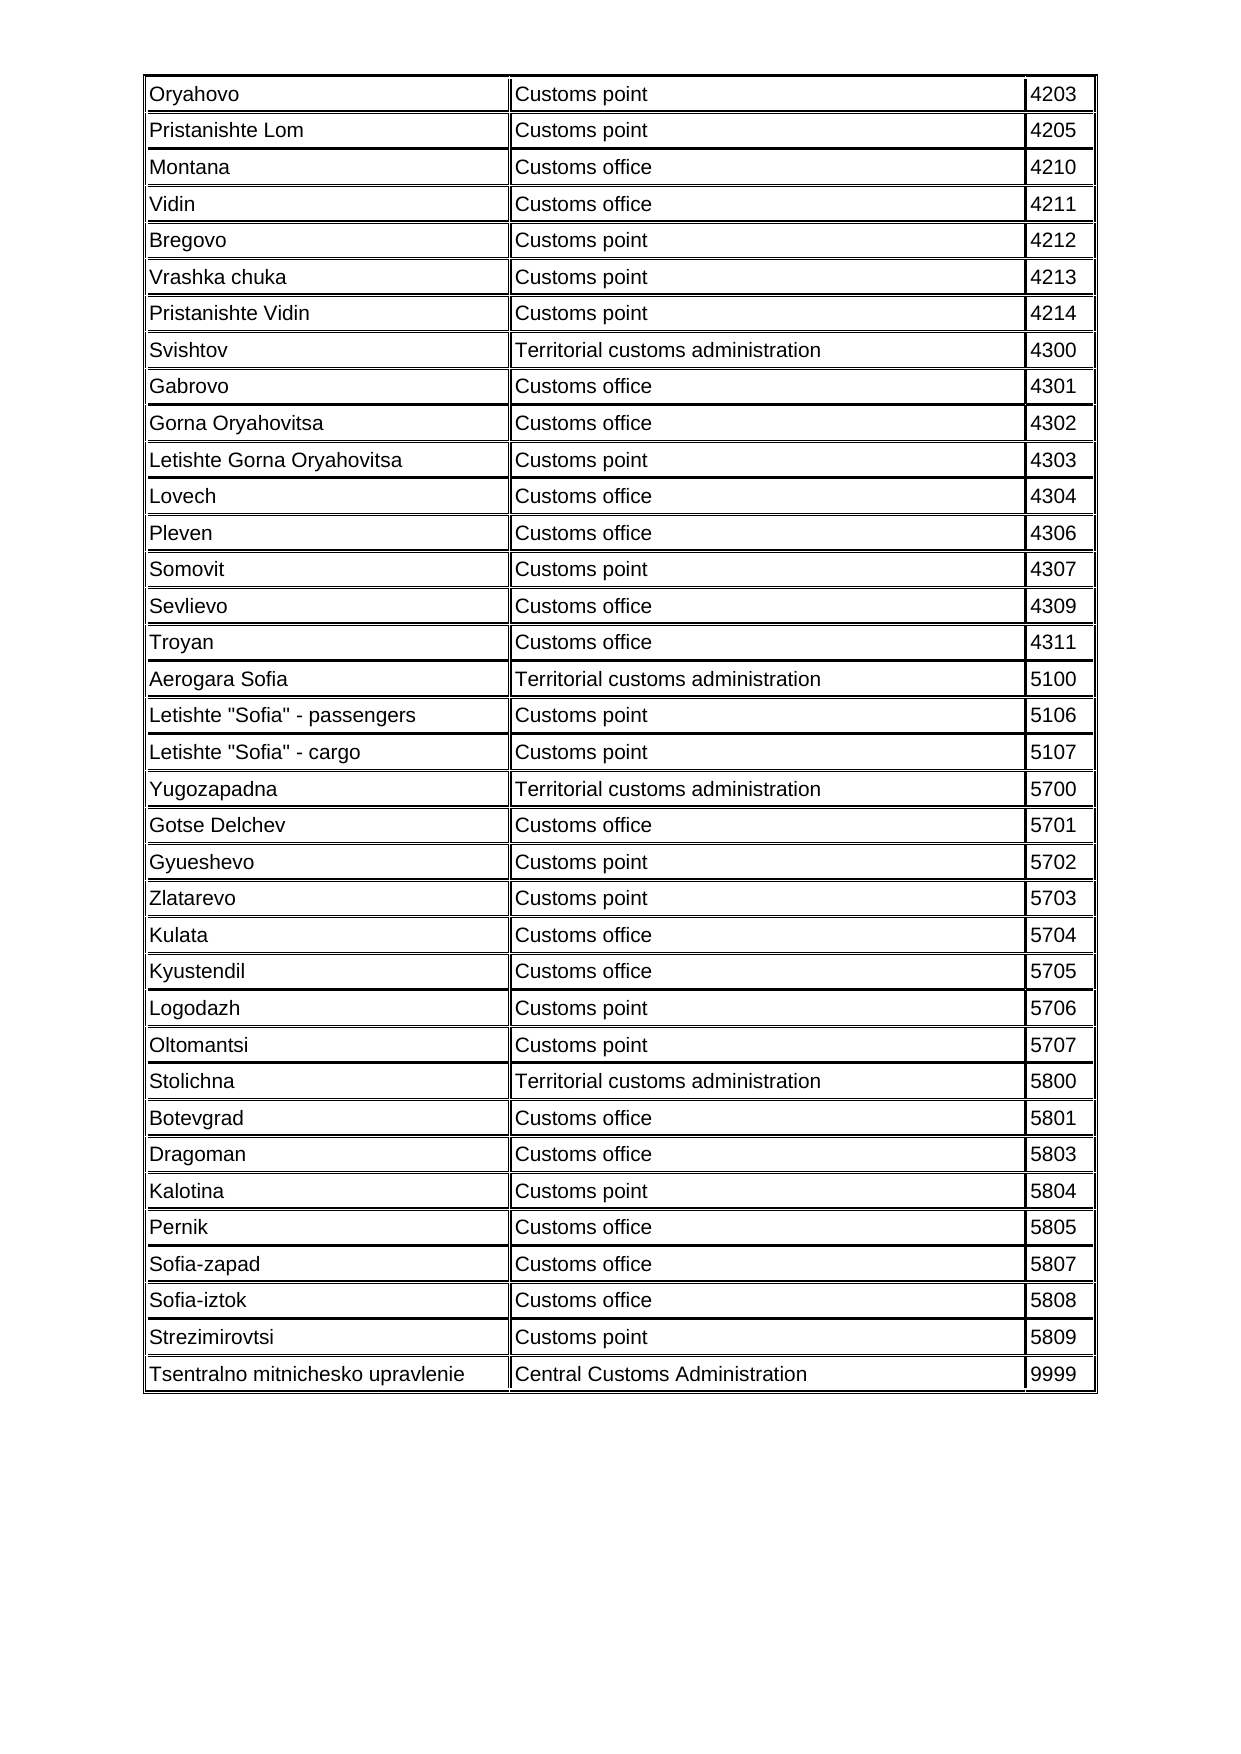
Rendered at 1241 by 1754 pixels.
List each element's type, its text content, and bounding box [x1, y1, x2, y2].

table_cell 5707 [1027, 1025, 1095, 1061]
table_cell Customs office [512, 187, 1024, 220]
table_cell 5803 [1027, 1134, 1095, 1171]
table_cell Customs office [512, 1211, 1024, 1244]
table_cell Zlatarevo [146, 878, 508, 915]
table_cell Vrashka chuka [144, 257, 510, 293]
table_cell Vidin [146, 184, 508, 220]
table_cell Somovit [146, 549, 508, 586]
table_cell Montana [146, 147, 508, 183]
table_cell Oryahovo [146, 76, 510, 110]
table_cell 4212 [1027, 220, 1095, 257]
table_cell Customs office [512, 918, 1024, 951]
table_cell 4213 [1025, 257, 1096, 293]
table_cell 4303 [1027, 440, 1095, 476]
table_cell Territorial customs administration [512, 1064, 1024, 1098]
table_cell Customs office [512, 1284, 1024, 1317]
table_cell Customs office [512, 809, 1024, 842]
table_cell Bregovo [146, 220, 508, 257]
table_cell Customs point [512, 114, 1024, 147]
table_cell Customs office [512, 479, 1024, 513]
table_cell Customs point [512, 735, 1024, 768]
table_cell 5705 [1027, 951, 1095, 988]
table_cell Customs point [512, 1174, 1024, 1207]
table_cell Customs office [512, 1247, 1024, 1280]
table_cell Pernik [146, 1207, 508, 1244]
table_cell Gorna Oryahovitsa [144, 403, 508, 439]
table_cell 5703 [1027, 878, 1095, 915]
table_cell 4307 [1027, 549, 1095, 586]
table_cell 5808 [1027, 1280, 1095, 1317]
table_cell Letishte Gorna Oryahovitsa [146, 440, 508, 476]
table_cell 5801 [1025, 1098, 1096, 1134]
table_cell 5804 [1025, 1171, 1096, 1207]
table_cell Customs point [512, 882, 1024, 915]
table_cell Troyan [146, 622, 508, 659]
table_cell Stolichna [146, 1061, 508, 1098]
table_cell Sevlievo [144, 586, 510, 622]
table_cell Customs point [512, 260, 1024, 293]
table_cell Customs point [512, 553, 1024, 586]
table_cell Gotse Delchev [146, 805, 508, 842]
table_cell 4214 [1027, 293, 1095, 330]
table_cell Territorial customs administration [512, 662, 1024, 695]
table_cell Yugozapadna [146, 769, 508, 805]
table_cell 5800 [1027, 1061, 1094, 1098]
table_cell 5706 [1027, 988, 1096, 1024]
table_cell Customs point [512, 1028, 1024, 1061]
table_cell 4203 [1025, 77, 1094, 110]
table_cell 4304 [1027, 476, 1094, 513]
table_cell Central Customs Administration [510, 1357, 1025, 1390]
table_cell Svishtov [144, 330, 510, 366]
table_cell Kyustendil [146, 951, 508, 988]
table_cell 4306 [1025, 513, 1096, 549]
table_cell Sofia-zapad [146, 1244, 508, 1280]
table_cell Customs office [512, 626, 1024, 659]
table_cell 5100 [1027, 659, 1094, 695]
table_cell 4309 [1025, 586, 1096, 622]
table_cell 9999 [1025, 1354, 1095, 1390]
table_cell Kulata [144, 915, 510, 951]
table_cell Customs office [512, 1138, 1024, 1171]
table_cell Territorial customs administration [512, 772, 1024, 805]
table_cell Customs office [512, 150, 1024, 183]
table_cell Logodazh [144, 988, 508, 1024]
table_cell 5704 [1025, 915, 1096, 951]
table_cell Customs point [512, 991, 1024, 1024]
table_cell Customs office [512, 516, 1024, 549]
table_cell Customs office [512, 406, 1024, 439]
table_cell Territorial customs administration [512, 333, 1024, 366]
table_cell Letishte "Sofia" - cargo [146, 732, 508, 768]
table_cell Aerogara Sofia [146, 659, 508, 695]
table_cell 4210 [1027, 147, 1094, 183]
table_cell 5807 [1027, 1244, 1094, 1280]
table_cell Customs office [512, 589, 1024, 622]
table_cell Pleven [144, 513, 510, 549]
table_cell 5106 [1027, 695, 1095, 732]
table_cell Customs office [512, 370, 1024, 403]
table_cell Customs point [512, 1320, 1024, 1353]
table_cell Strezimirovtsi [146, 1317, 508, 1353]
table_cell 4302 [1027, 403, 1096, 439]
table_cell Lovech [146, 476, 508, 513]
table_cell 4300 [1025, 330, 1096, 366]
table_cell Customs point [512, 845, 1024, 878]
table_cell Pristanishte Lom [146, 110, 508, 147]
table_cell Sofia-iztok [146, 1280, 508, 1317]
table_cell Oltomantsi [146, 1025, 508, 1061]
table_cell 4205 [1027, 110, 1095, 147]
table_cell 5702 [1025, 842, 1096, 878]
table_cell Customs point [512, 699, 1024, 732]
table_cell 5809 [1027, 1317, 1094, 1353]
table_cell Gabrovo [146, 366, 508, 403]
table_cell Kalotina [144, 1171, 510, 1207]
table_cell Gyueshevo [144, 842, 510, 878]
table_cell Botevgrad [144, 1098, 510, 1134]
table_cell Customs point [510, 77, 1025, 110]
table_cell 5805 [1027, 1207, 1095, 1244]
table_cell Customs office [512, 955, 1024, 988]
table_cell Tsentralno mitnichesko upravlenie [146, 1354, 510, 1390]
table_cell 4301 [1027, 366, 1095, 403]
table_cell Customs point [512, 224, 1024, 257]
table_cell Pristanishte Vidin [146, 293, 508, 330]
table_cell Customs point [512, 443, 1024, 476]
table_cell 4211 [1027, 184, 1095, 220]
table_cell 4311 [1027, 622, 1095, 659]
table_cell Customs point [512, 297, 1024, 330]
table_cell Customs office [512, 1101, 1024, 1134]
table_cell 5700 [1027, 769, 1095, 805]
table_cell 5107 [1027, 732, 1094, 768]
table_cell Letishte "Sofia" - passengers [146, 695, 508, 732]
table_cell 5701 [1027, 805, 1095, 842]
table_cell Dragoman [146, 1134, 508, 1171]
